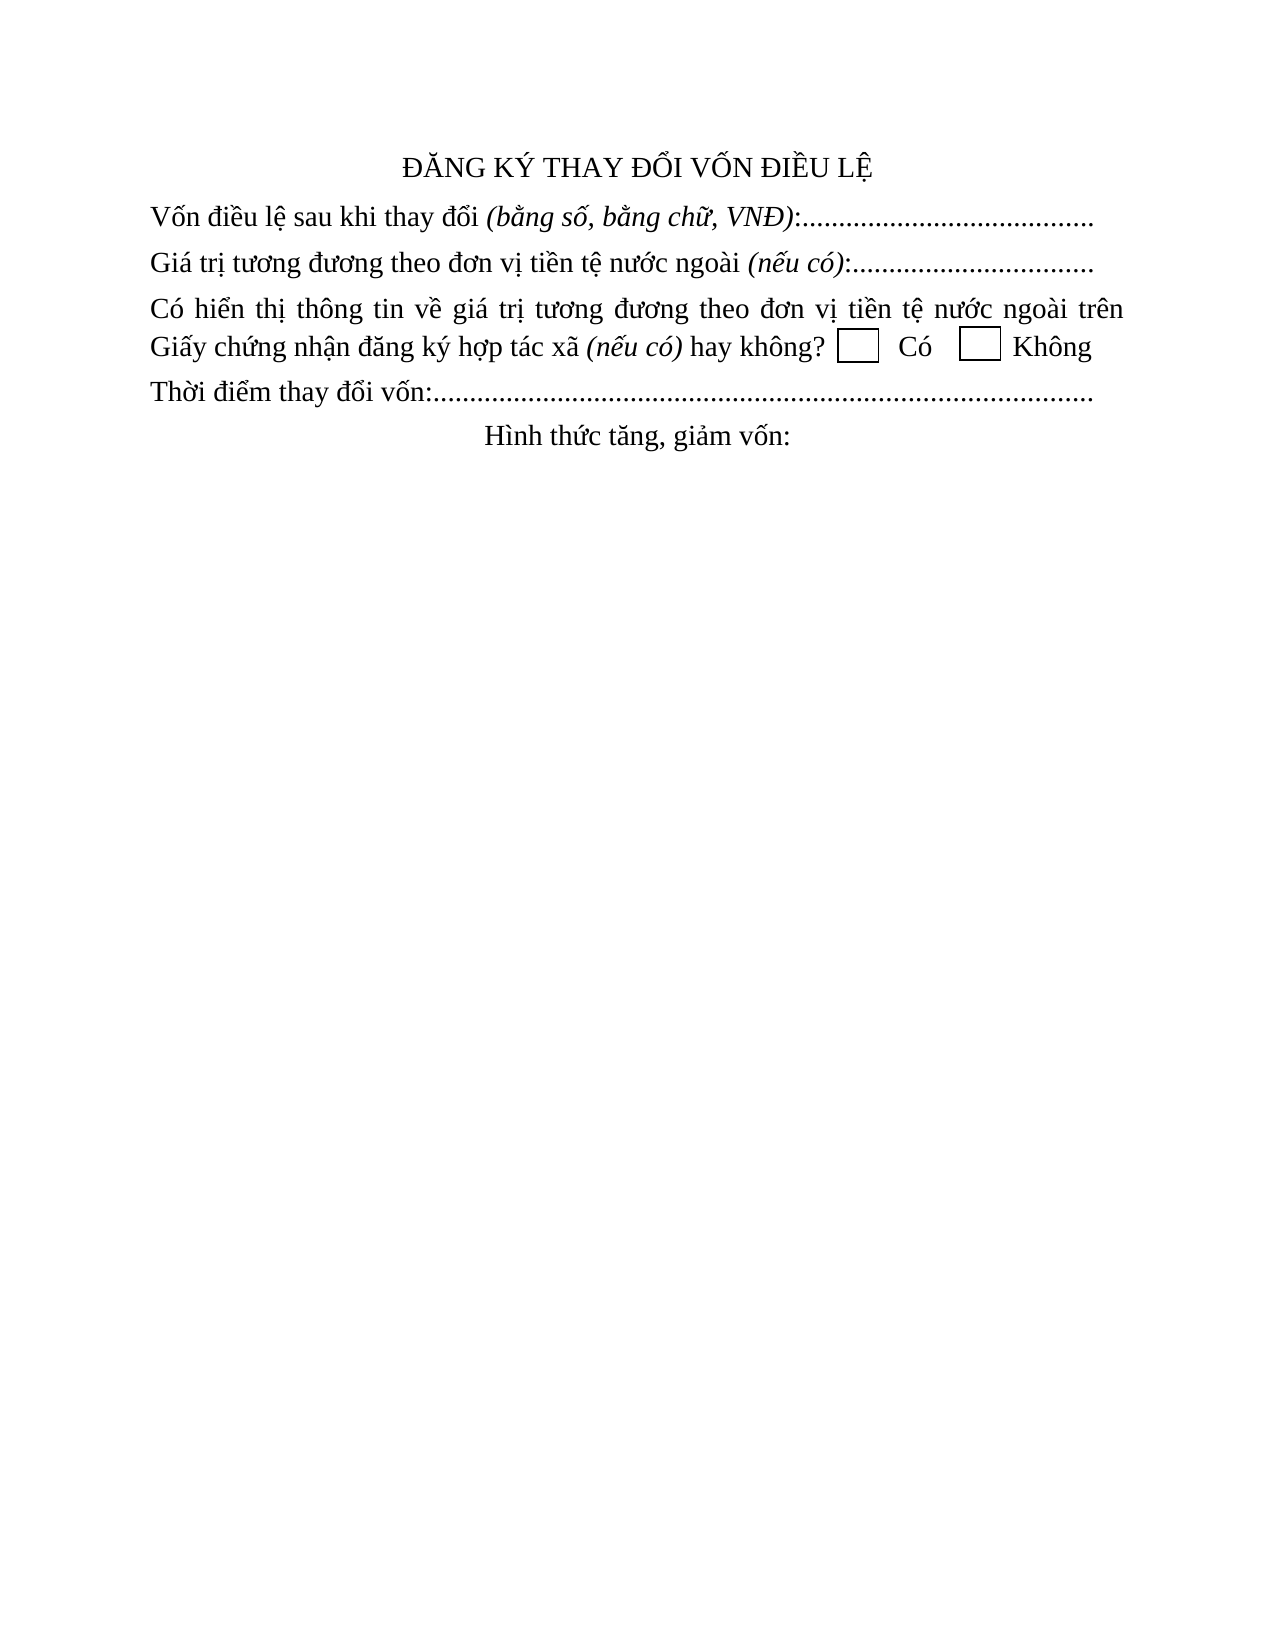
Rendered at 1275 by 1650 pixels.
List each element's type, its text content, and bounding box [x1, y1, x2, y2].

text Có hiển thị thông tin về giá trị tương đương theo đơn vị tiền tệ nước ngoài trên Giấy chứng nhận đăng ký hợp tác xã (nếu có) hay không? Có Không [150, 288, 1125, 363]
text Giá trị tương đương theo đơn vị tiền tệ nước ngoài (nếu có): [150, 243, 1125, 280]
text Vốn điều lệ sau khi thay đổi (bằng số, bằng chữ, VNĐ): [150, 197, 1125, 234]
text Thời điểm thay đổi vốn: [150, 372, 1125, 409]
text ĐĂNG KÝ THAY ĐỔI VỐN ĐIỀU LỆ [150, 150, 1125, 183]
text Hình thức tăng, giảm vốn: [150, 418, 1125, 451]
